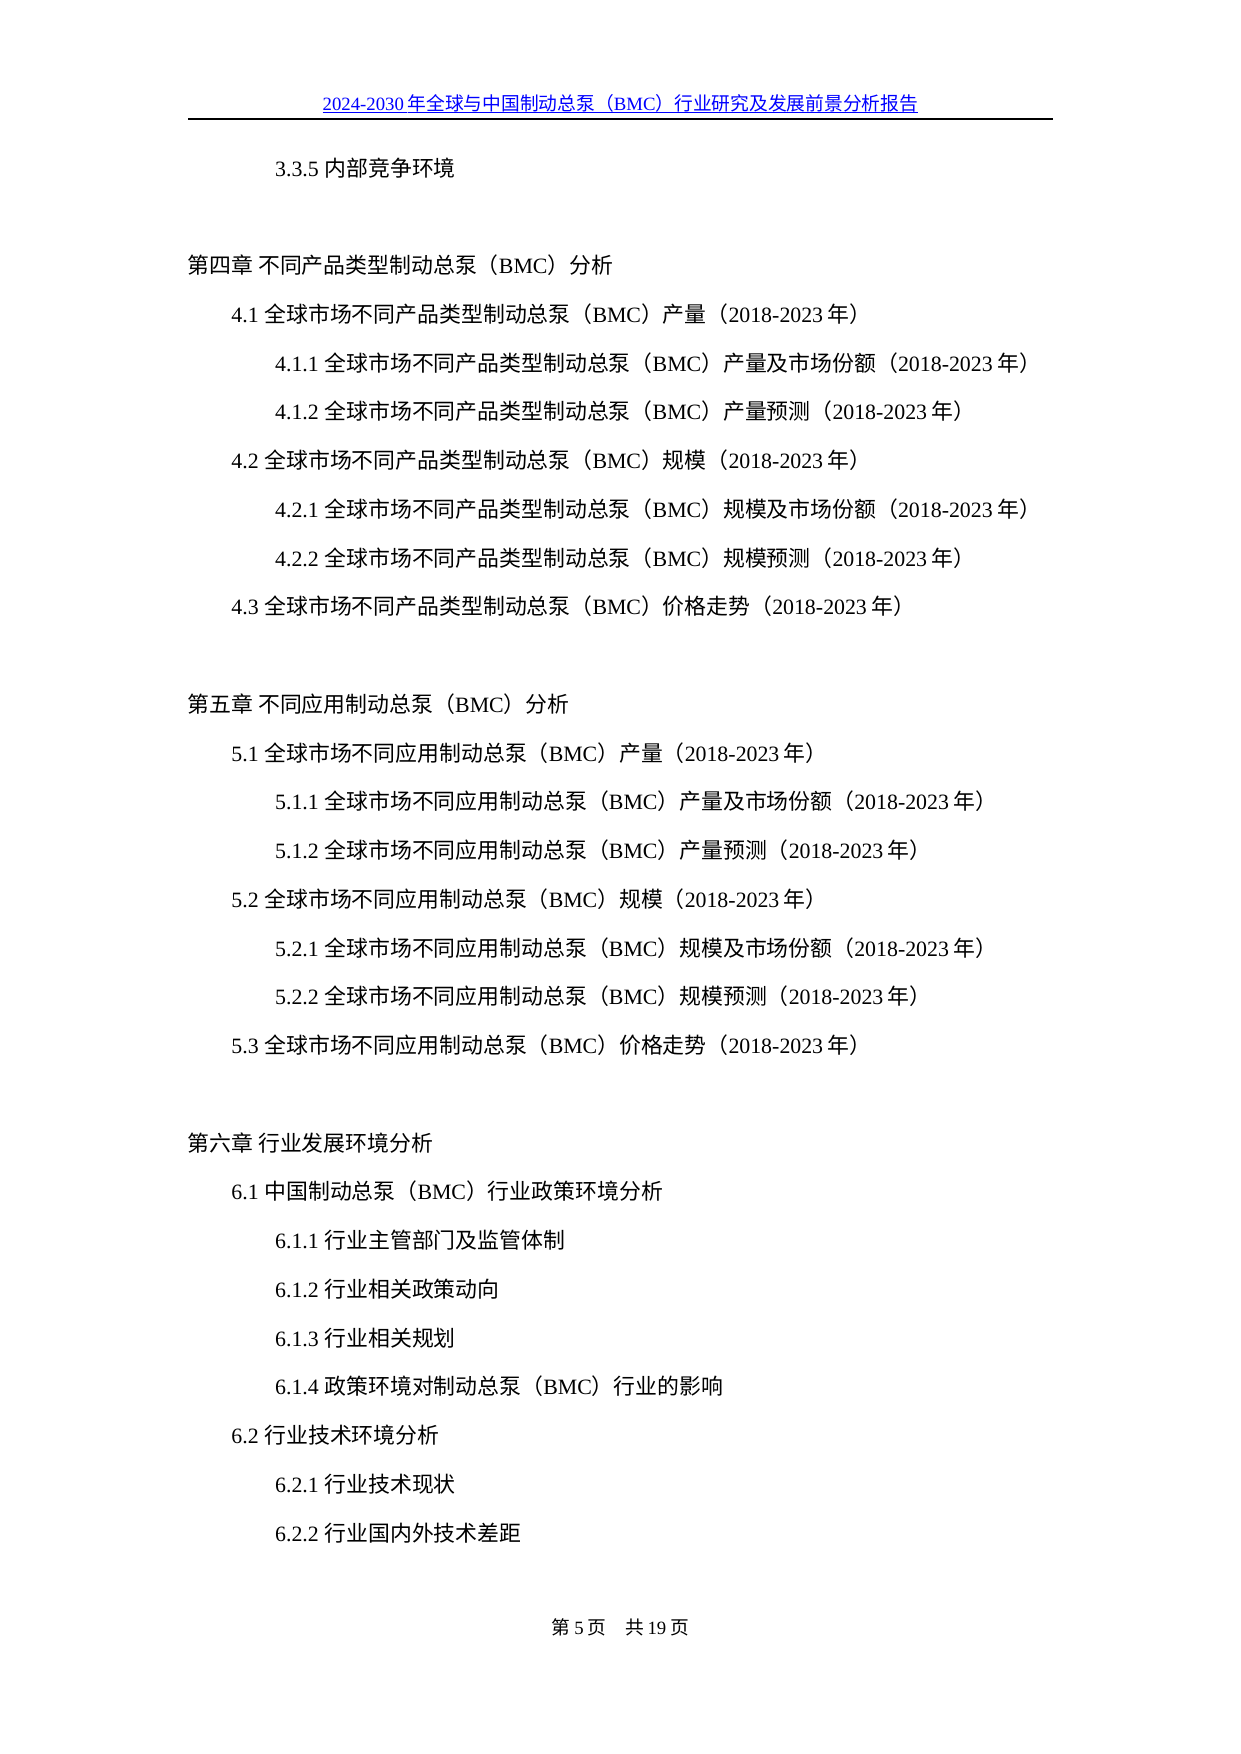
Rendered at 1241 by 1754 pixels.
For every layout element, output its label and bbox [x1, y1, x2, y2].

text [187, 150, 1053, 1548]
